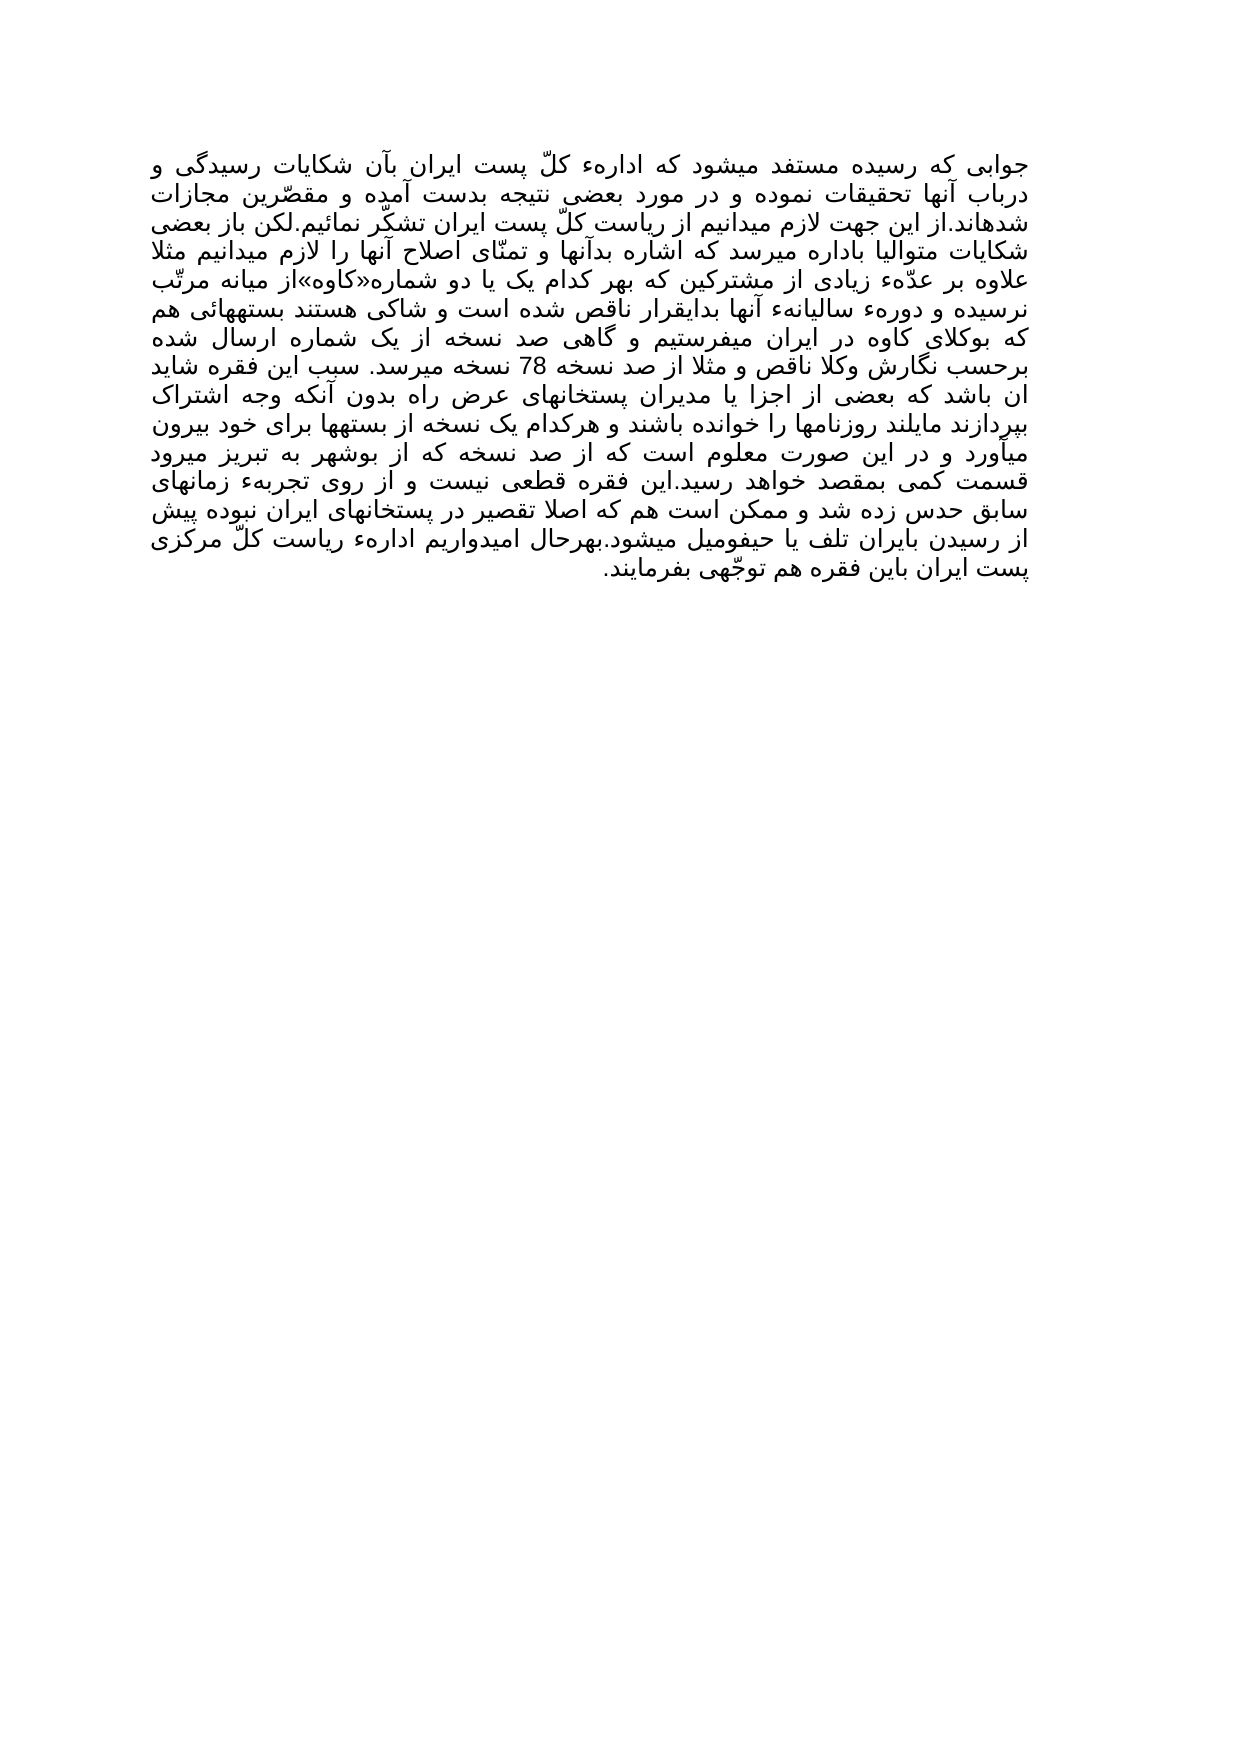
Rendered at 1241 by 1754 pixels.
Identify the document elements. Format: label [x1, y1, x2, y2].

text [150, 150, 1029, 581]
